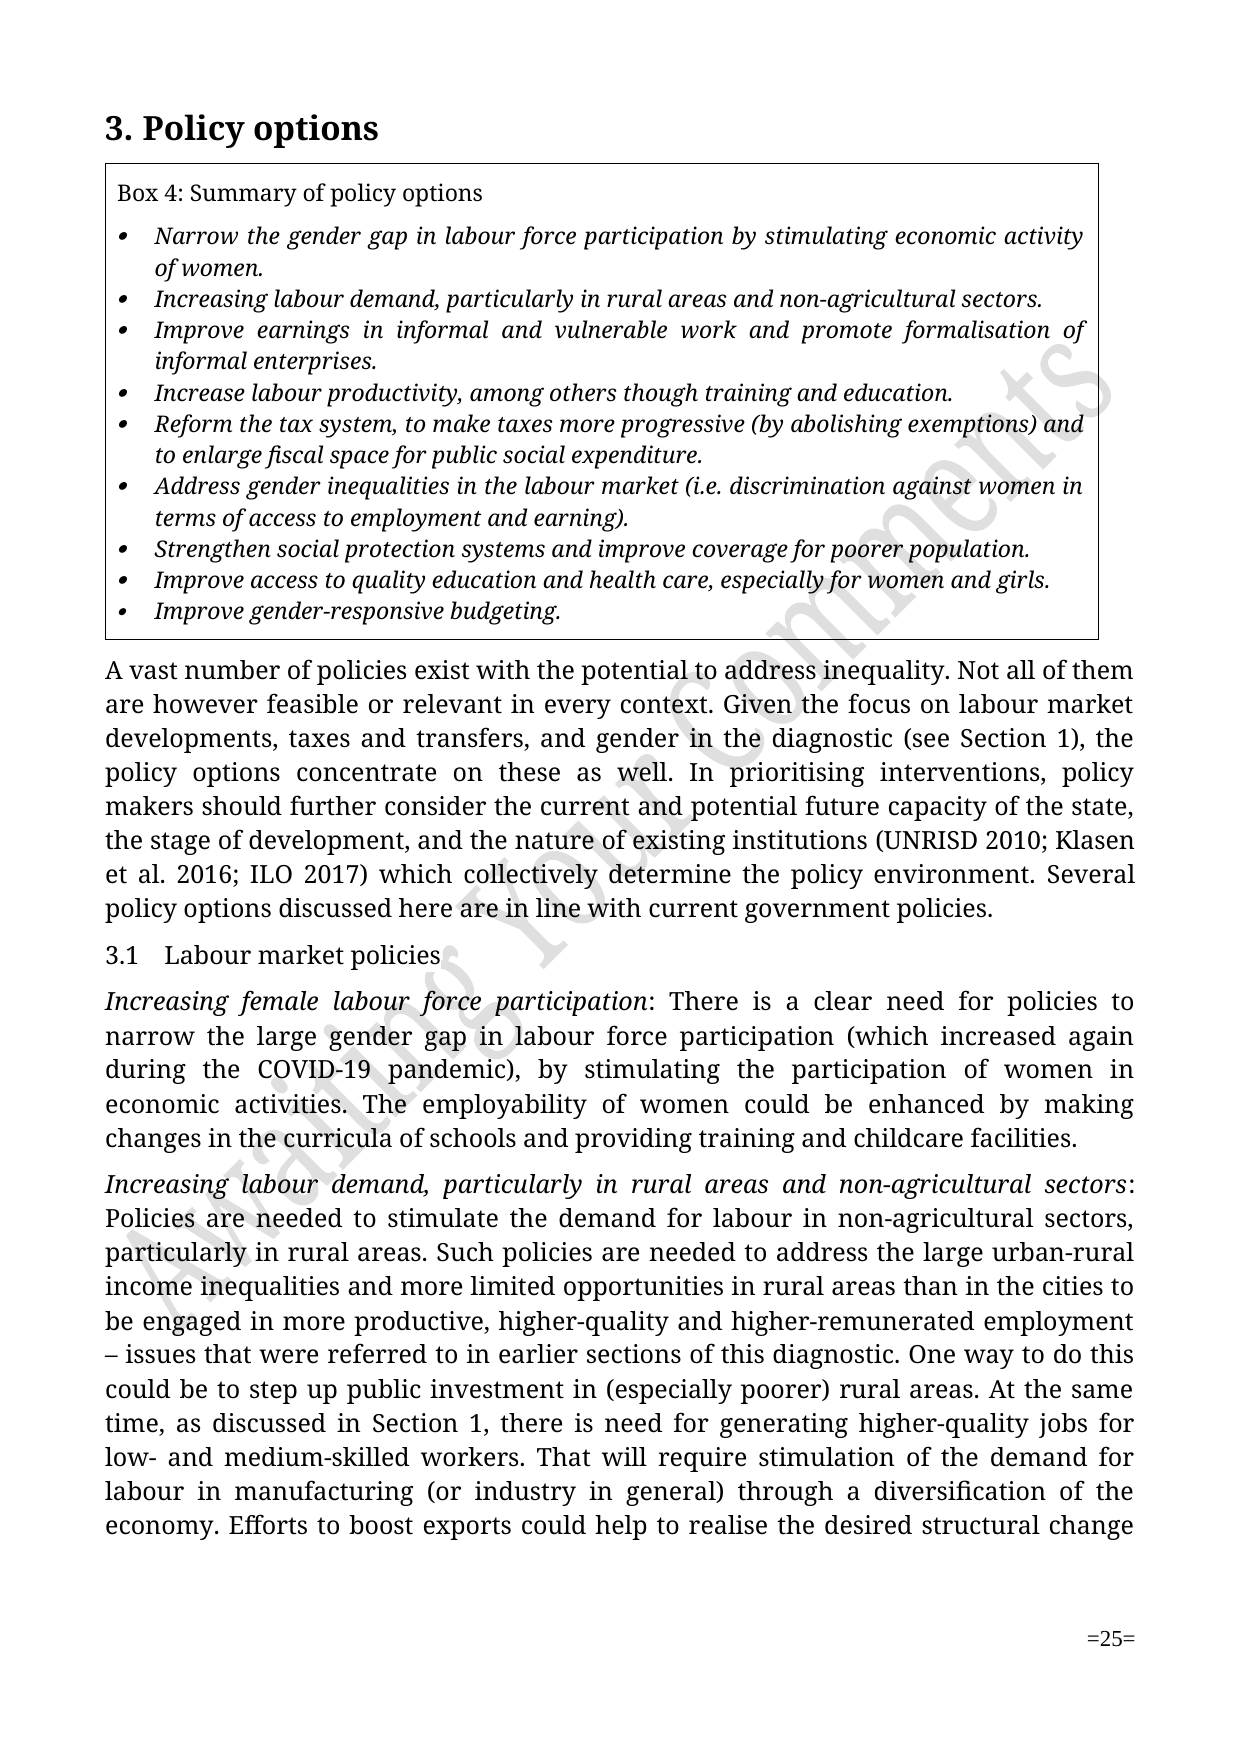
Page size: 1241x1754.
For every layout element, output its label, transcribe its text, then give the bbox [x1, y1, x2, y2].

subtitle Labour market policies [105, 937, 1135, 972]
text Increasing female labour force participation: There is a clear need for policies to narrow the large gender gap in labour force participation (which increased again during the COVID-19 pandemic), by stimulating the participation of women in economic activities. The employability of women could be enhanced by making changes in the curricula of schools and providing training and childcare facilities. [105, 984, 1135, 1154]
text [105, 1167, 1135, 1542]
subtitle Policy options [105, 105, 1135, 150]
table_header Box 4: Summary of policy options Narrow the gender gap in labour force participation by stimulating economic activity of women. Increasing labour demand, particularly in rural areas and non-agricultural sectors. Improve earnings in informal and vulnerable work and promote formalisation of informal enterprises. Increase labour productivity, among others though training and education. Reform the tax system, to make taxes more progressive (by abolishing exemptions) and to enlarge fiscal space for public social expenditure. Address gender inequalities in the labour market (i.e. discrimination against women in terms of access to employment and earning). Strengthen social protection systems and improve coverage for poorer population. Improve access to quality education and health care, especially for women and girls. Improve gender-responsive budgeting. [106, 164, 1098, 639]
text A vast number of policies exist with the potential to address inequality. Not all of them are however feasible or relevant in every context. Given the focus on labour market developments, taxes and transfers, and gender in the diagnostic (see Section 1), the policy options concentrate on these as well. In prioritising interventions, policy makers should further consider the current and potential future capacity of the state, the stage of development, and the nature of existing institutions which collectively determine the policy environment. Several policy options discussed here are in line with current government policies. [105, 652, 1135, 925]
